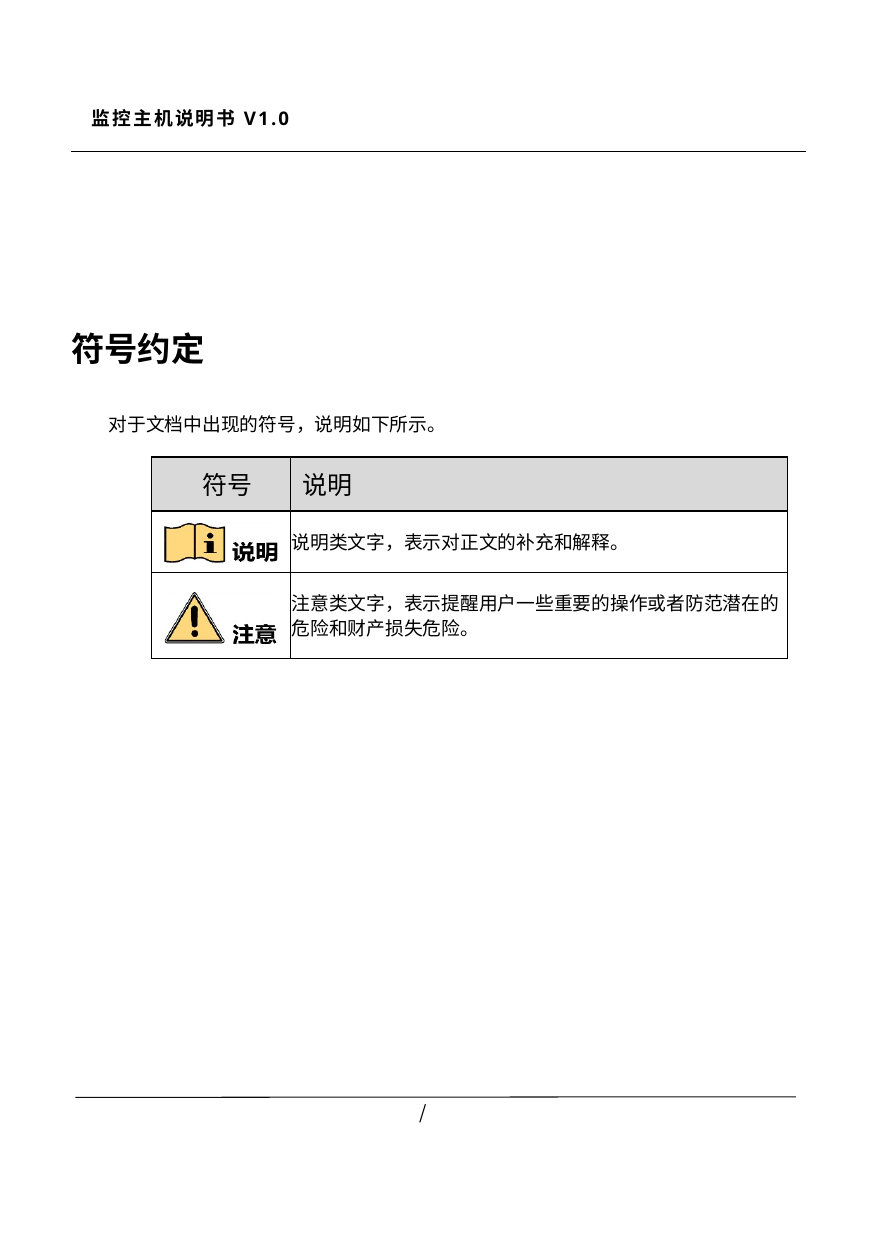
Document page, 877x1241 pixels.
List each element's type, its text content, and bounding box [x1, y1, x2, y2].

table_cell 说明类文字，表示对正文的补充和解释。 [291, 512, 787, 572]
table_header 符号 [152, 458, 290, 510]
table_cell [152, 512, 290, 572]
table_header 说明 [291, 458, 787, 510]
picture [164, 592, 277, 644]
table_cell 注意类文字，表示提醒用户一些重要的操作或者防范潜在的危险和财产损失危险。 [291, 573, 787, 658]
text 对于文档中出现的符号，说明如下所示。 [71, 407, 806, 440]
text 符号约定 [71, 313, 806, 380]
picture [163, 522, 278, 563]
table_cell [152, 573, 290, 658]
